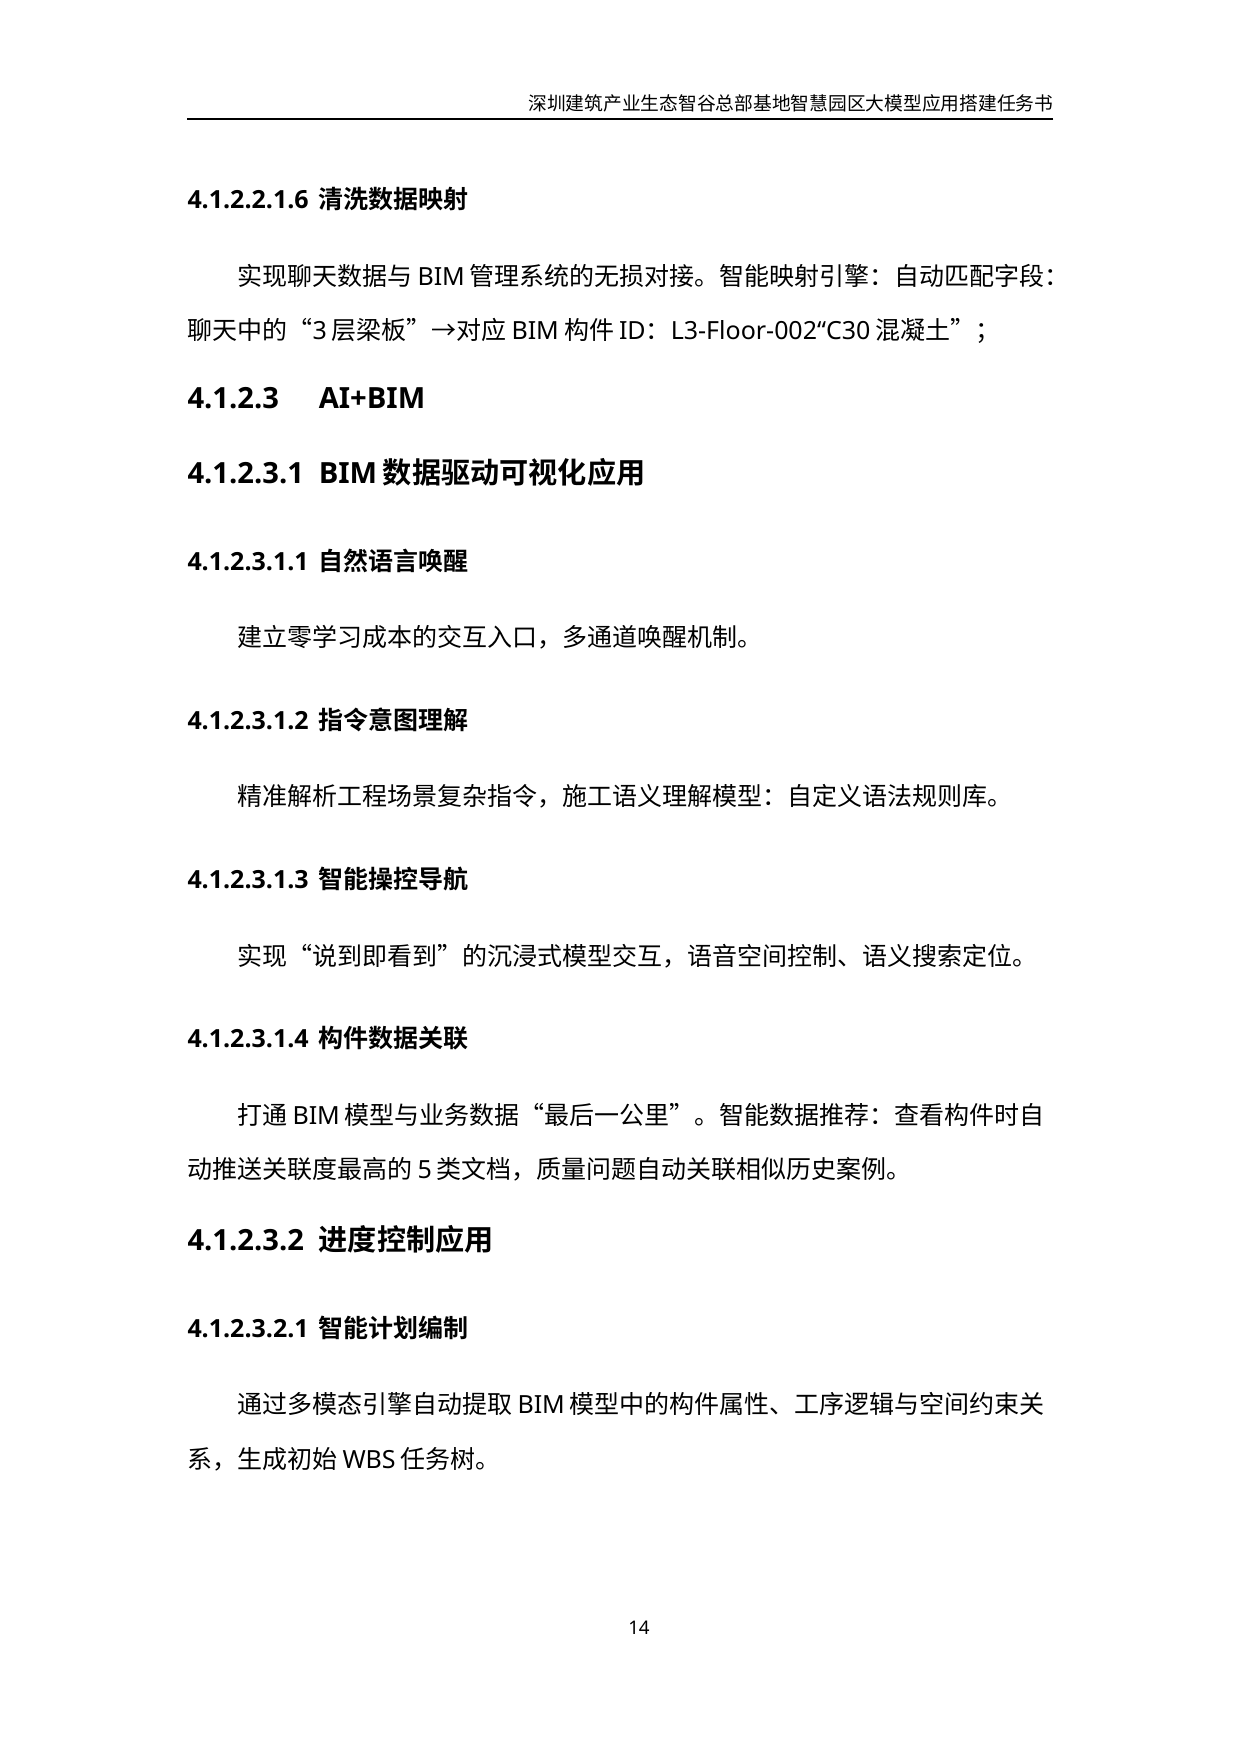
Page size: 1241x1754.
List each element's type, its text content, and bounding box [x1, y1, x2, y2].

subtitle 指令意图理解 [187, 684, 1053, 752]
text 打通BIM模型与业务数据“最后一公里”。智能数据推荐：查看构件时自动推送关联度最高的5类文档，质量问题自动关联相似历史案例。 [187, 1095, 1053, 1186]
subtitle 进度控制应用 [187, 1216, 1053, 1259]
text 建立零学习成本的交互入口，多通道唤醒机制。 [187, 618, 1053, 654]
text 实现“说到即看到”的沉浸式模型交互，语音空间控制、语义搜索定位。 [187, 936, 1053, 972]
text 通过多模态引擎自动提取BIM模型中的构件属性、工序逻辑与空间约束关系，生成初始WBS任务树。 [187, 1385, 1053, 1475]
subtitle AI+BIM [187, 377, 1053, 417]
subtitle BIM数据驱动可视化应用 [187, 449, 1053, 492]
subtitle 智能操控导航 [187, 844, 1053, 912]
subtitle 构件数据关联 [187, 1003, 1053, 1071]
subtitle 清洗数据映射 [187, 164, 1053, 232]
text 精准解析工程场景复杂指令，施工语义理解模型：自定义语法规则库。 [187, 777, 1053, 813]
subtitle 智能计划编制 [187, 1292, 1053, 1360]
subtitle 自然语言唤醒 [187, 525, 1053, 593]
text 实现聊天数据与BIM管理系统的无损对接。智能映射引擎：自动匹配字段：聊天中的“3层梁板”→对应BIM构件ID：L3-Floor-002“C30混凝土”； [187, 256, 1053, 347]
